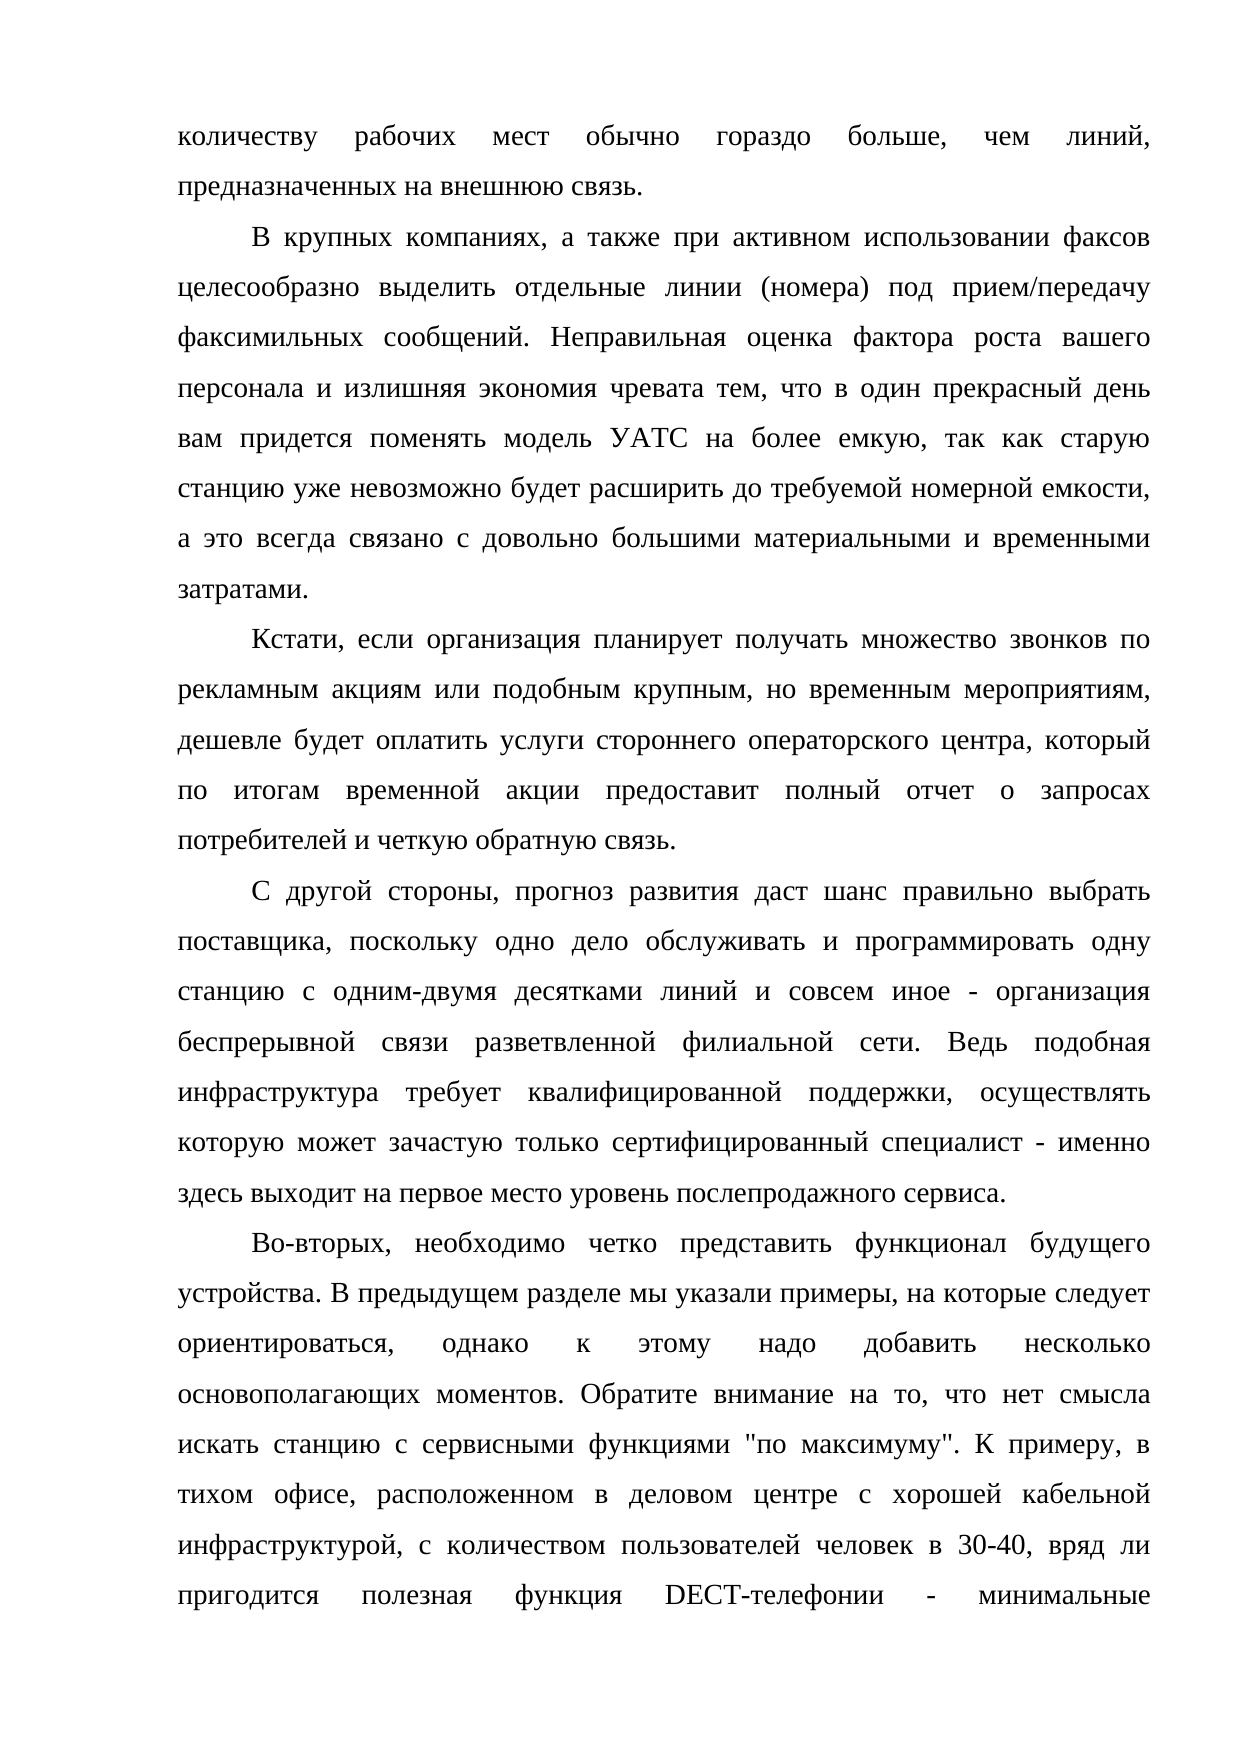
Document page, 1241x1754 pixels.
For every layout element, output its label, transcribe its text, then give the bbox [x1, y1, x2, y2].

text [177, 118, 1152, 202]
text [177, 1225, 1152, 1611]
text Кстати, если организация планирует получать множество звонков по рекламным акциям или подобным крупным, но временным мероприятиям, дешевле будет оплатить услуги стороннего операторского центра, который по итогам временной акции предоставит полный отчет о запросах потребителей и четкую обратную связь. [177, 621, 1152, 856]
text С другой стороны, прогноз развития даст шанс правильно выбрать поставщика, поскольку одно дело обслуживать и программировать одну станцию с одним-двумя десятками линий и совсем иное - организация беспрерывной связи разветвленной филиальной сети. Ведь подобная инфраструктура требует квалифицированной поддержки, осуществлять которую может зачастую только сертифицированный специалист - именно здесь выходит на первое место уровень послепродажного сервиса. [177, 873, 1152, 1208]
text В крупных компаниях, а также при активном использовании факсов целесообразно выделить отдельные линии (номера) под прием/передачу факсимильных сообщений. Неправильная оценка фактора роста вашего персонала и излишняя экономия чревата тем, что в один прекрасный день вам придется поменять модель УАТС на более емкую, так как старую станцию уже невозможно будет расширить до требуемой номерной емкости, а это всегда связано с довольно большими материальными и временными затратами. [177, 219, 1152, 604]
